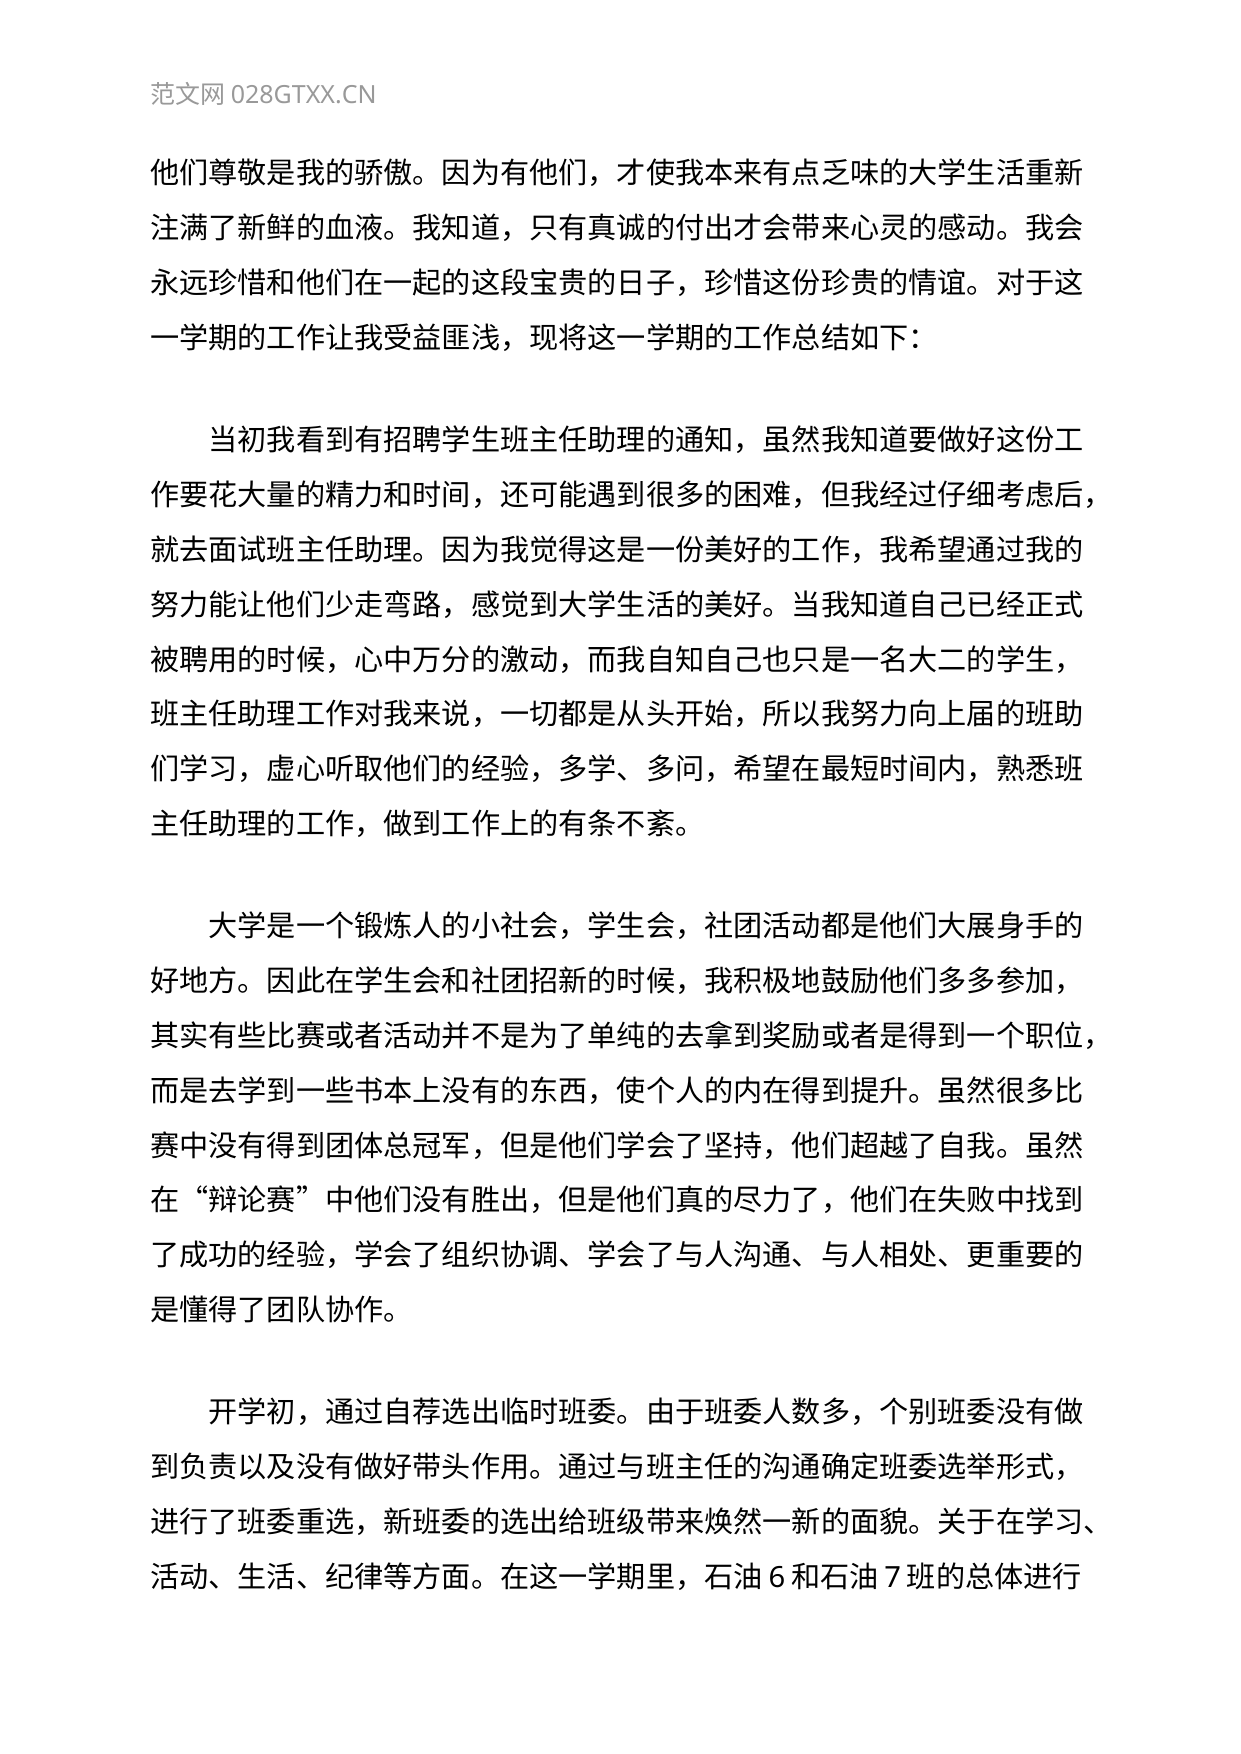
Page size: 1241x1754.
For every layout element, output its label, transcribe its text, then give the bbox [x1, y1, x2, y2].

text 当初我看到有招聘学生班主任助理的通知，虽然我知道要做好这份工作要花大量的精力和时间，还可能遇到很多的困难，但我经过仔细考虑后，就去面试班主任助理。因为我觉得这是一份美好的工作，我希望通过我的努力能让他们少走弯路，感觉到大学生活的美好。当我知道自己已经正式被聘用的时候，心中万分的激动，而我自知自己也只是一名大二的学生，班主任助理工作对我来说，一切都是从头开始，所以我努力向上届的班助们学习，虚心听取他们的经验，多学、多问，希望在最短时间内，熟悉班主任助理的工作，做到工作上的有条不紊。 [150, 416, 1090, 843]
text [150, 1388, 1090, 1596]
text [150, 150, 1090, 357]
text 大学是一个锻炼人的小社会，学生会，社团活动都是他们大展身手的好地方。因此在学生会和社团招新的时候，我积极地鼓励他们多多参加，其实有些比赛或者活动并不是为了单纯的去拿到奖励或者是得到一个职位，而是去学到一些书本上没有的东西，使个人的内在得到提升。虽然很多比赛中没有得到团体总冠军，但是他们学会了坚持，他们超越了自我。虽然在“辩论赛”中他们没有胜出，但是他们真的尽力了，他们在失败中找到了成功的经验，学会了组织协调、学会了与人沟通、与人相处、更重要的是懂得了团队协作。 [150, 902, 1090, 1329]
